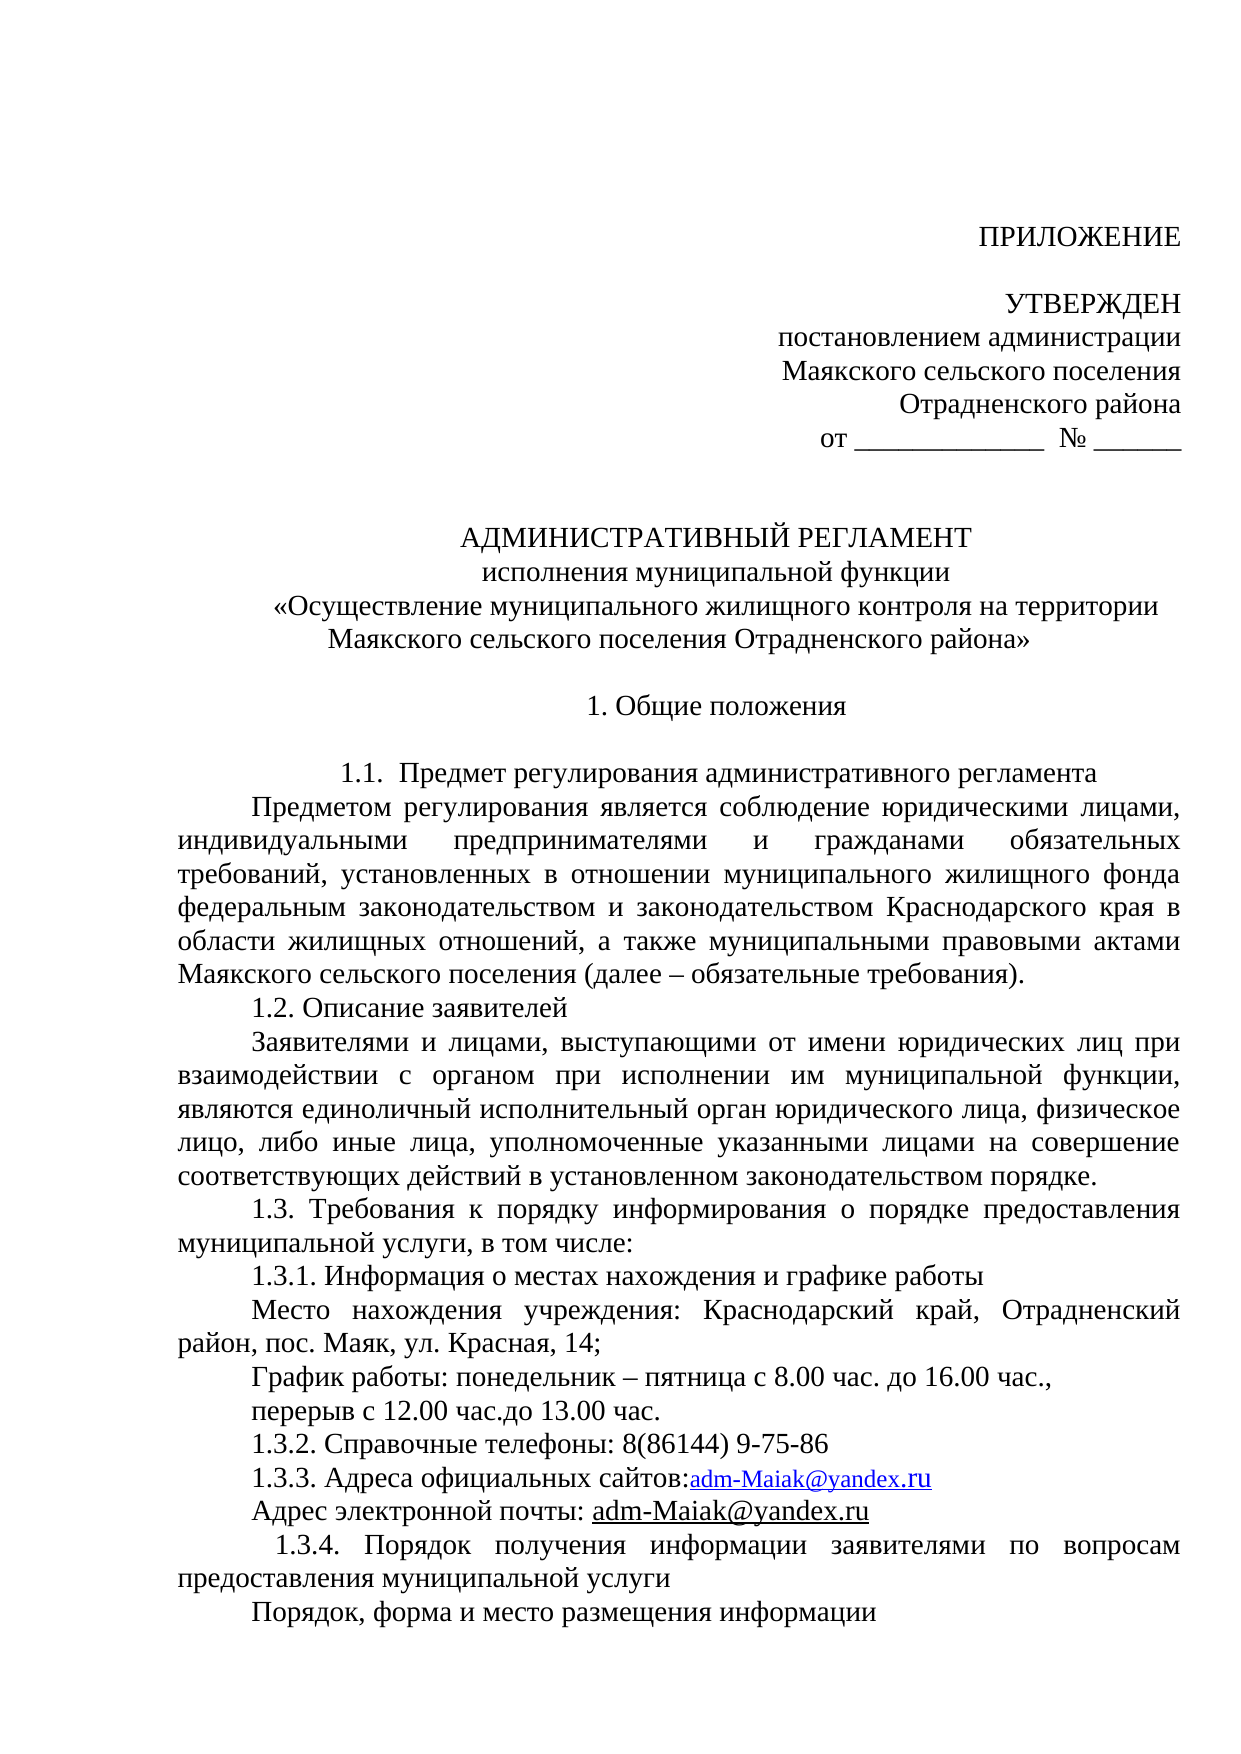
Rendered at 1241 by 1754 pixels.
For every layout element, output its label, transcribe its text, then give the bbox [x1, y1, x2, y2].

text исполнения муниципальной функции [177, 554, 1181, 588]
text Заявителями и лицами, выступающими от имени юридических лиц при взаимодействии с органом при исполнении им муниципальной функции, являются единоличный исполнительный орган юридического лица, физическое лицо, либо иные лица, уполномоченные указанными лицами на совершение соответствующих действий в установленном законодательством порядке. [177, 1024, 1181, 1191]
text 1.3. Требования к порядку информирования о порядке предоставления муниципальной услуги, в том числе: [177, 1191, 1181, 1258]
text Место нахождения учреждения: Краснодарский край, Отрадненский район, пос. Маяк, ул. Красная, 14; [177, 1292, 1181, 1359]
text График работы: понедельник – пятница с 8.00 час. до 16.00 час., [177, 1359, 1181, 1393]
text постановлением администрации [177, 319, 1181, 353]
text 1.3.3. Адреса официальных сайтов:adm-Maiak@yandex.ru [177, 1460, 1181, 1493]
text Предметом регулирования является соблюдение юридическими лицами, индивидуальными предпринимателями и гражданами обязательных требований, установленных в отношении муниципального жилищного фонда федеральным законодательством и законодательством Краснодарского края в области жилищных отношений, а также муниципальными правовыми актами Маякского сельского поселения (далее – обязательные требования). [177, 789, 1181, 990]
text Порядок, форма и место размещения информации [177, 1594, 1181, 1627]
text 1.3.4. Порядок получения информации заявителями по вопросам предоставления муниципальной услуги [177, 1527, 1181, 1594]
text ПРИЛОЖЕНИЕ [177, 219, 1181, 252]
list Предмет регулирования административного регламента [340, 755, 1181, 789]
text Отрадненского района [177, 386, 1181, 420]
text 1.2. Описание заявителей [177, 990, 1181, 1024]
text «Осуществление муниципального жилищного контроля на территории Маякского сельского поселения Отрадненского района» [177, 588, 1181, 655]
text перерыв с 12.00 час.до 13.00 час. [177, 1393, 1181, 1426]
text АДМИНИСТРАТИВНЫЙ РЕГЛАМЕНТ [177, 521, 1181, 554]
text 1.3.1. Информация о местах нахождения и графике работы [177, 1258, 1181, 1292]
text от _____________ № ______ [177, 420, 1181, 453]
text 1. Общие положения [177, 688, 1181, 722]
text 1.3.2. Справочные телефоны: 8(86144) 9-75-86 [177, 1426, 1181, 1460]
text УТВЕРЖДЕН [177, 286, 1181, 319]
text Адрес электронной почты: adm-Maiak@yandex.ru [177, 1493, 1181, 1527]
text Маякского сельского поселения [177, 353, 1181, 386]
